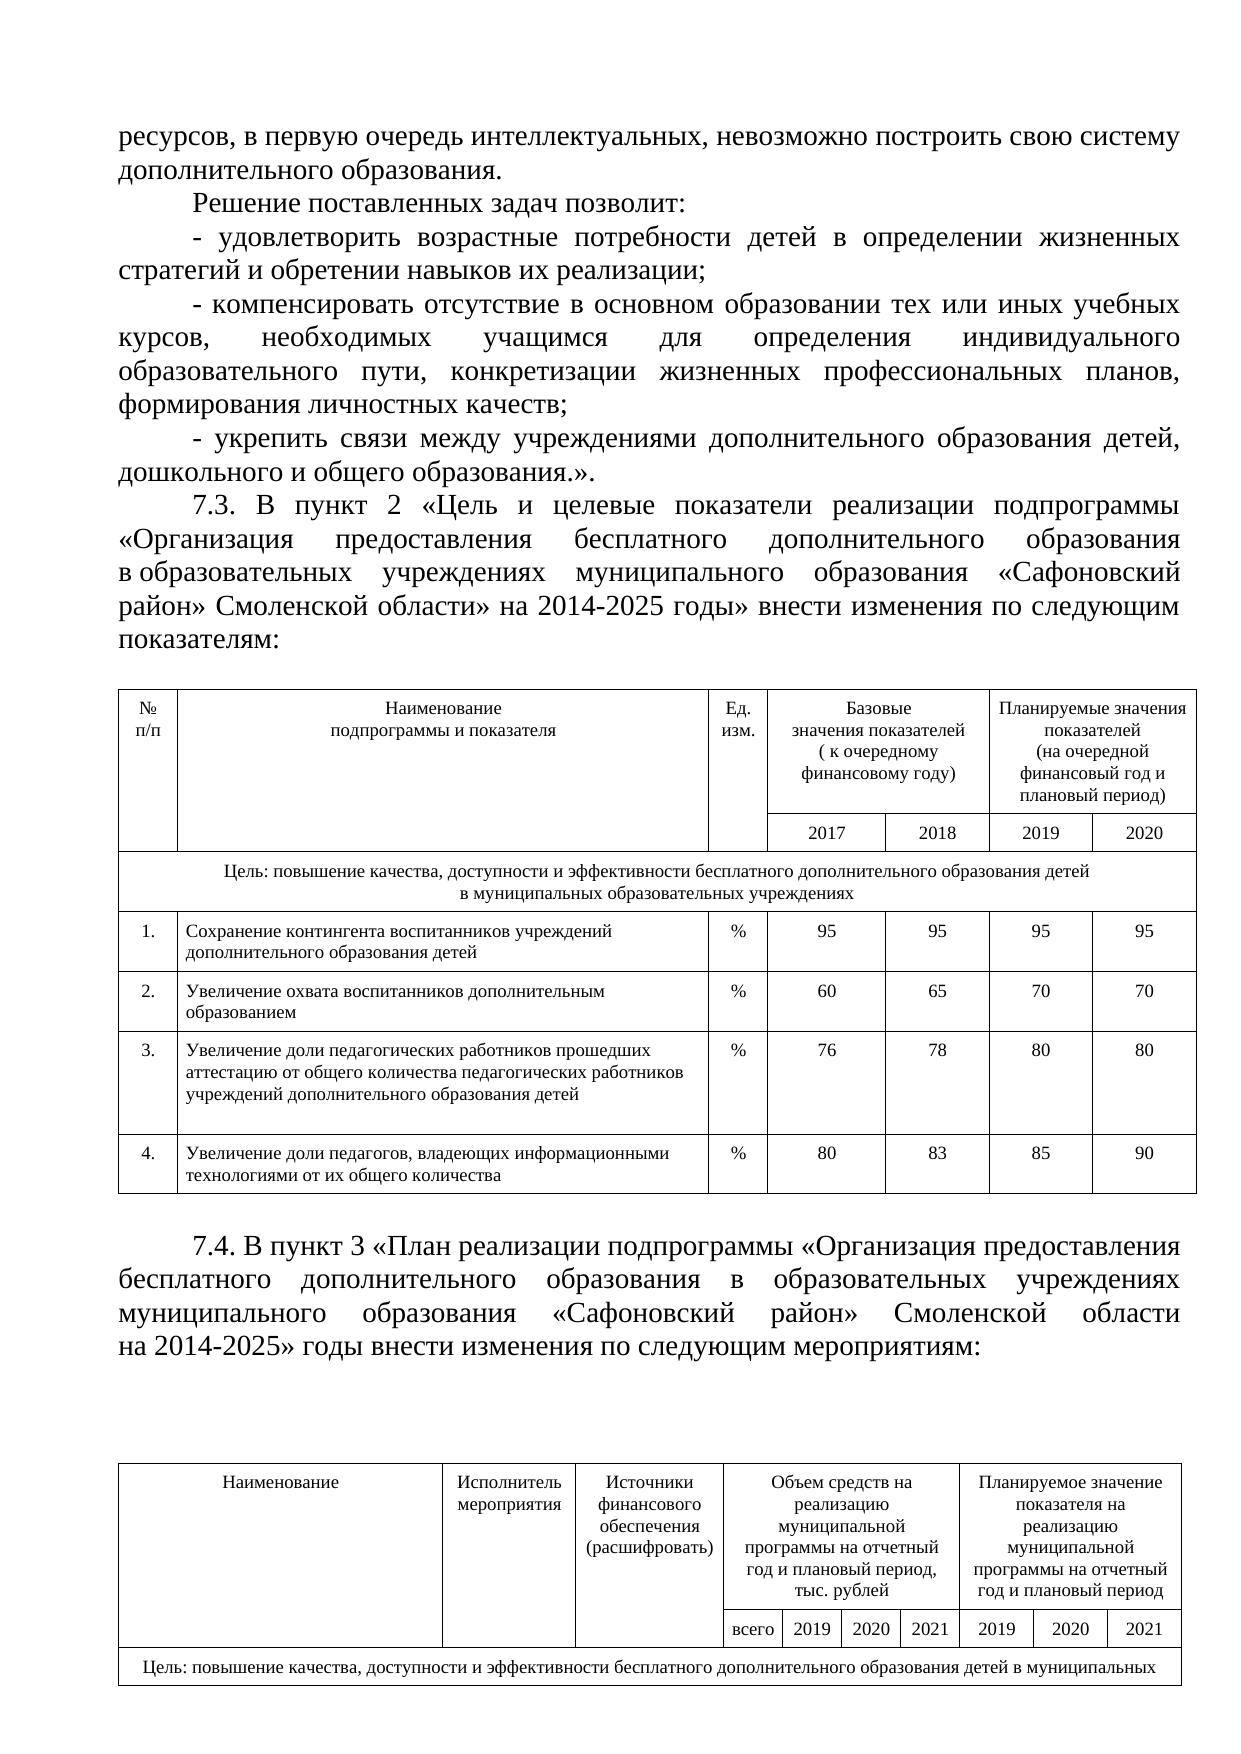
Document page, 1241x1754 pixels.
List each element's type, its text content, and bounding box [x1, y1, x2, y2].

table_cell Увеличение охвата воспитанников дополнительным образованием [178, 972, 708, 1031]
table_cell 65 [886, 972, 989, 1031]
table_header № п/п [119, 690, 177, 851]
table_cell Увеличение доли педагогических работников прошедших аттестацию от общего количества педагогических работников учреждений дополнительного образования детей [178, 1032, 708, 1133]
table_cell % [709, 1135, 767, 1193]
table_cell 1. [119, 912, 177, 971]
table_header Наименование подпрограммы и показателя [178, 690, 708, 851]
text - удовлетворить возрастные потребности детей в определении жизненных стратегий и обретении навыков их реализации; [118, 219, 1181, 286]
table_cell 2019 [783, 1610, 841, 1647]
table_cell 3. [119, 1032, 177, 1133]
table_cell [119, 1648, 1181, 1685]
table_header Исполнитель мероприятия [443, 1464, 575, 1647]
table_cell 70 [1093, 972, 1196, 1031]
table_header Планируемое значение показателя на реализацию муниципальной программы на отчетный год и плановый период [960, 1464, 1181, 1609]
text Решение поставленных задач позволит: [118, 185, 1181, 219]
table_cell 2019 [990, 814, 1092, 851]
table_header Объем средств на реализацию муниципальной программы на отчетный год и плановый период, тыс. рублей [724, 1464, 959, 1609]
table_cell 95 [768, 912, 885, 971]
table_cell 95 [1093, 912, 1196, 971]
table_cell % [709, 912, 767, 971]
table_cell 90 [1093, 1135, 1196, 1193]
table_cell % [709, 1032, 767, 1133]
table_cell 80 [990, 1032, 1092, 1133]
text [118, 118, 1181, 185]
table_cell 76 [768, 1032, 885, 1133]
table_cell 70 [990, 972, 1092, 1031]
table_cell 2017 [768, 814, 885, 851]
text 7.3. В пункт 2 «Цель и целевые показатели реализации подпрограммы «Организация предоставления бесплатного дополнительного образования в образовательных учреждениях муниципального образования «Сафоновский район» Смоленской области» на 2014-2025 годы» внести изменения по следующим показателям: [118, 487, 1181, 655]
table_cell 2021 [901, 1610, 959, 1647]
text 7.4. В пункт 3 «План реализации подпрограммы «Организация предоставления бесплатного дополнительного образования в образовательных учреждениях муниципального образования «Сафоновский район» Смоленской области на 2014-2025» годы внести изменения по следующим мероприятиям: [118, 1228, 1181, 1362]
table_cell 78 [886, 1032, 989, 1133]
table_cell 2020 [1093, 814, 1196, 851]
table_cell 80 [768, 1135, 885, 1193]
text - компенсировать отсутствие в основном образовании тех или иных учебных курсов, необходимых учащимся для определения индивидуального образовательного пути, конкретизации жизненных профессиональных планов, формирования личностных качеств; [118, 286, 1181, 420]
table_header Источники финансового обеспечения (расшифровать) [576, 1464, 723, 1647]
table_cell 95 [990, 912, 1092, 971]
table_cell 60 [768, 972, 885, 1031]
table_cell Увеличение доли педагогов, владеющих информационными технологиями от их общего количества [178, 1135, 708, 1193]
table_cell 85 [990, 1135, 1092, 1193]
table_header Ед. изм. [709, 690, 767, 851]
table_cell Цель: повышение качества, доступности и эффективности бесплатного дополнительного образования детей в муниципальных образовательных учреждениях [119, 852, 1196, 911]
table_header Базовые значения показателей ( к очередному финансовому году) [768, 690, 989, 813]
table_cell % [709, 972, 767, 1031]
table_cell 2020 [1034, 1610, 1107, 1647]
table_header Наименование [119, 1464, 442, 1647]
table_cell 2021 [1108, 1610, 1181, 1647]
table_cell 2020 [842, 1610, 900, 1647]
text - укрепить связи между учреждениями дополнительного образования детей, дошкольного и общего образования.». [118, 420, 1181, 487]
table_cell 2. [119, 972, 177, 1031]
table_cell всего [724, 1610, 782, 1647]
table_cell Сохранение контингента воспитанников учреждений дополнительного образования детей [178, 912, 708, 971]
table_cell 2019 [960, 1610, 1033, 1647]
table_cell 83 [886, 1135, 989, 1193]
table_cell 2018 [886, 814, 989, 851]
table_header Планируемые значения показателей (на очередной финансовый год и плановый период) [990, 690, 1196, 813]
table_cell 4. [119, 1135, 177, 1193]
table_cell 80 [1093, 1032, 1196, 1133]
table_cell 95 [886, 912, 989, 971]
